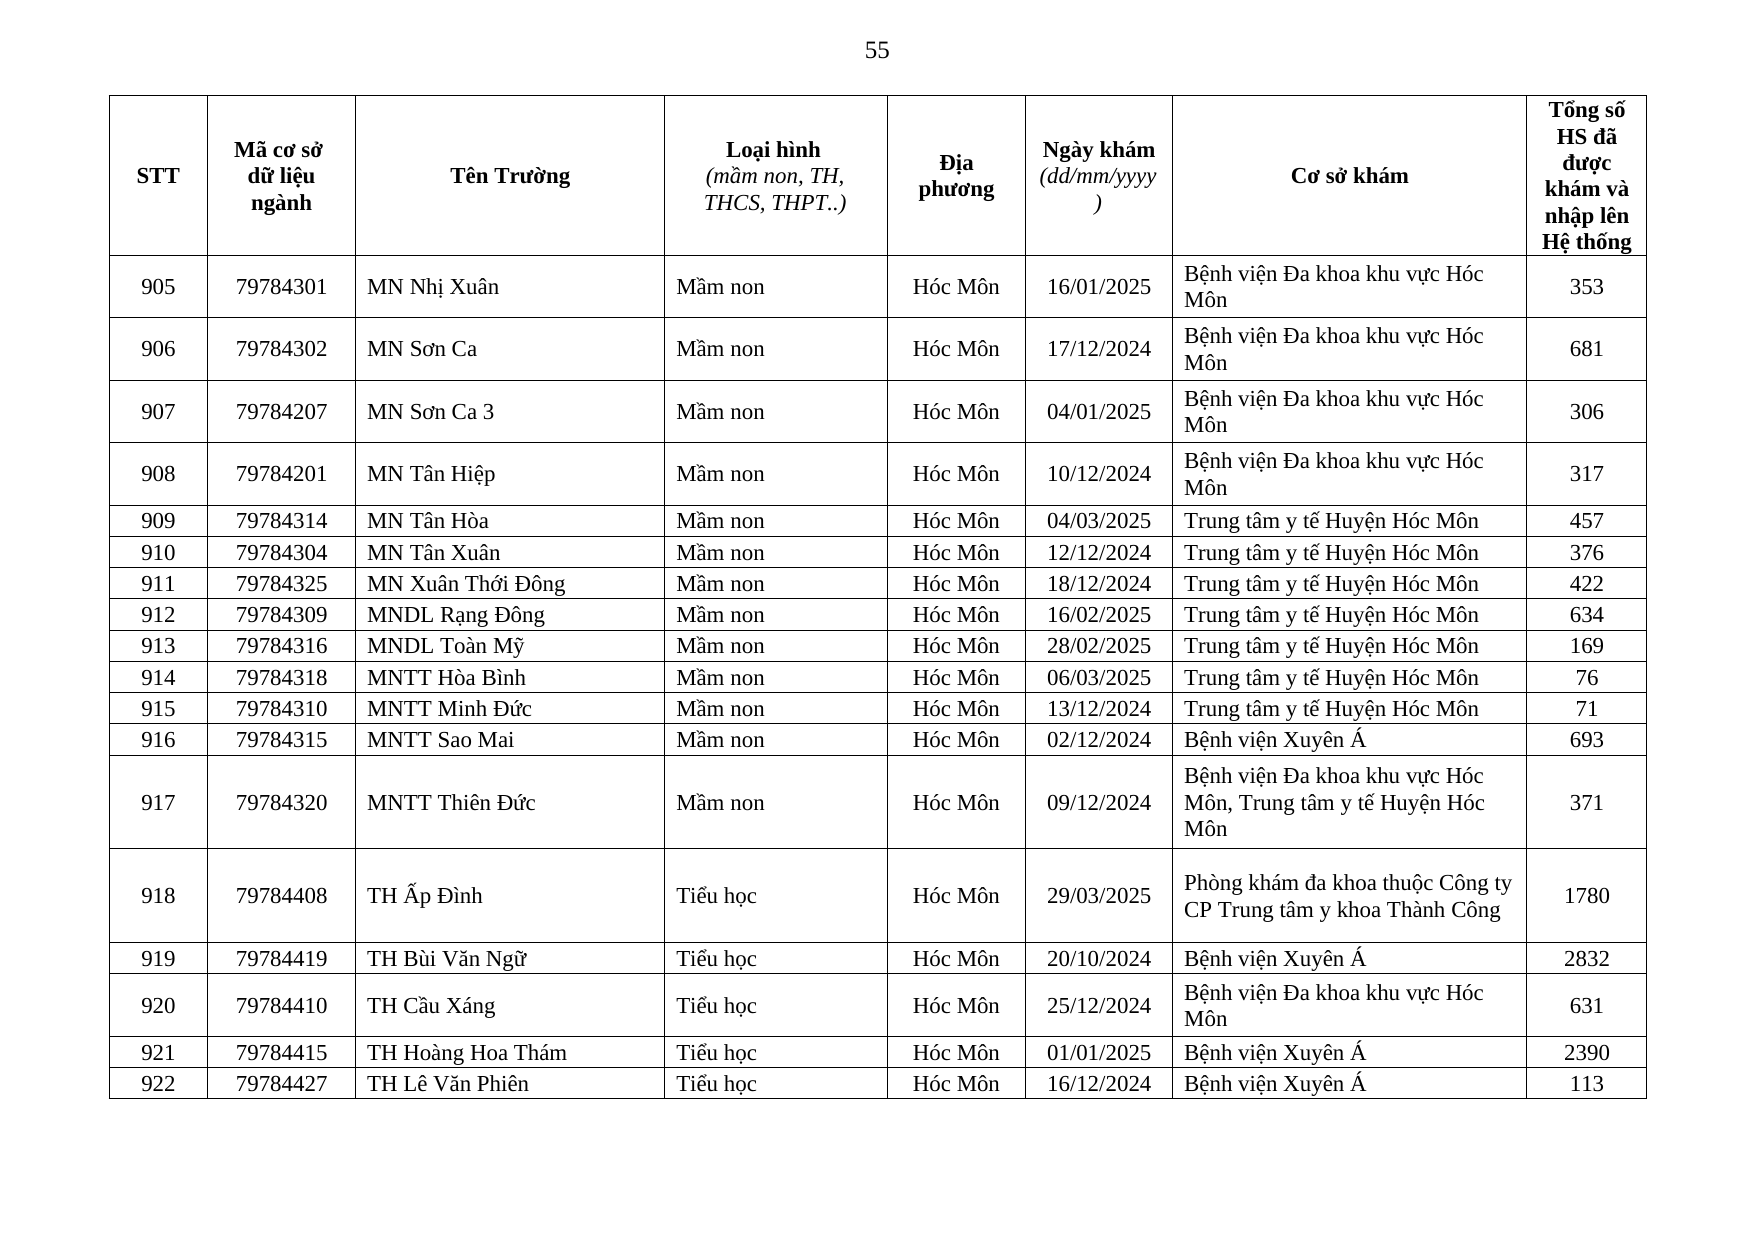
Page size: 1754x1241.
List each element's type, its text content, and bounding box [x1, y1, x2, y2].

table_header STT [110, 96, 207, 254]
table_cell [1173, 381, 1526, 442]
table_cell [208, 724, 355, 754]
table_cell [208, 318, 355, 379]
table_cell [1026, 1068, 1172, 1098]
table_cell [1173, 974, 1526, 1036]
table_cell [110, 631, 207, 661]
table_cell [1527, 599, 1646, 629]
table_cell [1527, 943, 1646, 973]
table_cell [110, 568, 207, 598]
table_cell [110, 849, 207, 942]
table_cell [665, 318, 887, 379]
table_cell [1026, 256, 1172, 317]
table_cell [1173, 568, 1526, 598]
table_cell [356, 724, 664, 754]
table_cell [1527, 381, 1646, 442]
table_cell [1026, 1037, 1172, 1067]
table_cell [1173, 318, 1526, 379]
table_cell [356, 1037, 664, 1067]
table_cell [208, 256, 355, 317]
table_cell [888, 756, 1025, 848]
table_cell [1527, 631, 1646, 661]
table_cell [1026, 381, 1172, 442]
table_header Cơ sở khám [1173, 96, 1526, 254]
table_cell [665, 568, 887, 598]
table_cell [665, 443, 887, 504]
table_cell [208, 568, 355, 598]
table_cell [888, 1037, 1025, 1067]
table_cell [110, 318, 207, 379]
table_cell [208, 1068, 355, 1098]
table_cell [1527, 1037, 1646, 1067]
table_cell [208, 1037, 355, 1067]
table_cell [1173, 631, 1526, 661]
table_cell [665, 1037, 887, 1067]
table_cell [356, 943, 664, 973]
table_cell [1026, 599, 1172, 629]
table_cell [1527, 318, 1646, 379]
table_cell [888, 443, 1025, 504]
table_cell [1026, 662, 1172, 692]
table_header Tên Trường [356, 96, 664, 254]
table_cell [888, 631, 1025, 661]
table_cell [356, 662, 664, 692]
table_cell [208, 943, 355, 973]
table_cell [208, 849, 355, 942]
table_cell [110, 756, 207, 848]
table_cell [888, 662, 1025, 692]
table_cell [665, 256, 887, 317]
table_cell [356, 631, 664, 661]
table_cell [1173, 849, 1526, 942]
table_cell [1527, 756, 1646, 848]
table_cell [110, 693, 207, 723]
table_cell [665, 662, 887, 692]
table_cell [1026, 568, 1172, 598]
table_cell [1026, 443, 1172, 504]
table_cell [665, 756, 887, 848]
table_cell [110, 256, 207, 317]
table_header Mã cơ sở dữ liệu ngành [208, 96, 355, 254]
table_header Địa phương [888, 96, 1025, 254]
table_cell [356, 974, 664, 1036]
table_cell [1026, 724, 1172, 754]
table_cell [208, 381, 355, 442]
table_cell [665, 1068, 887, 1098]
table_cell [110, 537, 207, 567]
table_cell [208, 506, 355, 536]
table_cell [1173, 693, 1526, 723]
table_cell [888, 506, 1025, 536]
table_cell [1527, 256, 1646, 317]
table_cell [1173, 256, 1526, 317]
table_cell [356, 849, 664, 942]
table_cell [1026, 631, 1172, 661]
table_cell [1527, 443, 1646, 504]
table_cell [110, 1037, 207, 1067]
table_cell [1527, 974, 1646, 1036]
table_header Loại hình (mầm non, TH, THCS, THPT..) [665, 96, 887, 254]
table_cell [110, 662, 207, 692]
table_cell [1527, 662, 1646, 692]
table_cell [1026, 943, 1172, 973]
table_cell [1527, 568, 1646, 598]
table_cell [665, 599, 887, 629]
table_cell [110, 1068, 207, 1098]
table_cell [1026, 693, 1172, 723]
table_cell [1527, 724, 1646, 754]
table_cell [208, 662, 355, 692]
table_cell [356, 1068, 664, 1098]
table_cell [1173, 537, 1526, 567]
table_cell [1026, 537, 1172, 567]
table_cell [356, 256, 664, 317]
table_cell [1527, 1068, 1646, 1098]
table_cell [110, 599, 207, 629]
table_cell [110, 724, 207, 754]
table_header Ngày khám (dd/mm/yyyy) [1026, 96, 1172, 254]
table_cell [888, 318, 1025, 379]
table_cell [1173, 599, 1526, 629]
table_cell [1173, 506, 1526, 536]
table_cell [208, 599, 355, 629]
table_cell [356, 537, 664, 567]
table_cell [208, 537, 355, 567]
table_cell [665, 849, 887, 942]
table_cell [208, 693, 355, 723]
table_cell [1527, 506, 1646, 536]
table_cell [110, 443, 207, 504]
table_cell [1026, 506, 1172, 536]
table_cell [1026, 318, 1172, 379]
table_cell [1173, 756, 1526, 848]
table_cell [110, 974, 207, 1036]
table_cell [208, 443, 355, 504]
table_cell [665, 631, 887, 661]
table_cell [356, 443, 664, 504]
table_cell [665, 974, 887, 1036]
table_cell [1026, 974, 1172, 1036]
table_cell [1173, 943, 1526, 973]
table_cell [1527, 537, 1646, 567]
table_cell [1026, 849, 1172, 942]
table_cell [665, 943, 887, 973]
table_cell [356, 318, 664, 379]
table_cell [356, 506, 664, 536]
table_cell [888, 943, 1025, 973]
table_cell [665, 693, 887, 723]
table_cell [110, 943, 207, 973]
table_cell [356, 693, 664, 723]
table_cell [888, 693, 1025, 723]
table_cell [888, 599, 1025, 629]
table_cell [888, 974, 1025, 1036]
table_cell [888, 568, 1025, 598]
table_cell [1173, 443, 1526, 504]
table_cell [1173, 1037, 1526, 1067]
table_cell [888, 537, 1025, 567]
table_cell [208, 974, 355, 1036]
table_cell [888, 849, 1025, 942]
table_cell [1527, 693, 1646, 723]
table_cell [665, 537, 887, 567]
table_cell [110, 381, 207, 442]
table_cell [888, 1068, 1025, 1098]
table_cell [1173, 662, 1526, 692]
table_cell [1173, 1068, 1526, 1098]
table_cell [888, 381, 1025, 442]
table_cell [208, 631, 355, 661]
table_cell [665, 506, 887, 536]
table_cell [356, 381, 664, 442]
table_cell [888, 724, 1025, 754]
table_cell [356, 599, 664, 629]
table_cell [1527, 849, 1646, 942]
table_header Tổng số HS đã được khám và nhập lên Hệ thống [1527, 96, 1646, 254]
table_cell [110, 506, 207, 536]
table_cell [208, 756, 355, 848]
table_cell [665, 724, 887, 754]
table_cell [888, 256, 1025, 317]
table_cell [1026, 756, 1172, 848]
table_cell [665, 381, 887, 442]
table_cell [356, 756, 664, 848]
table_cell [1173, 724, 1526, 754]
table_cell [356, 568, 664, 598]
